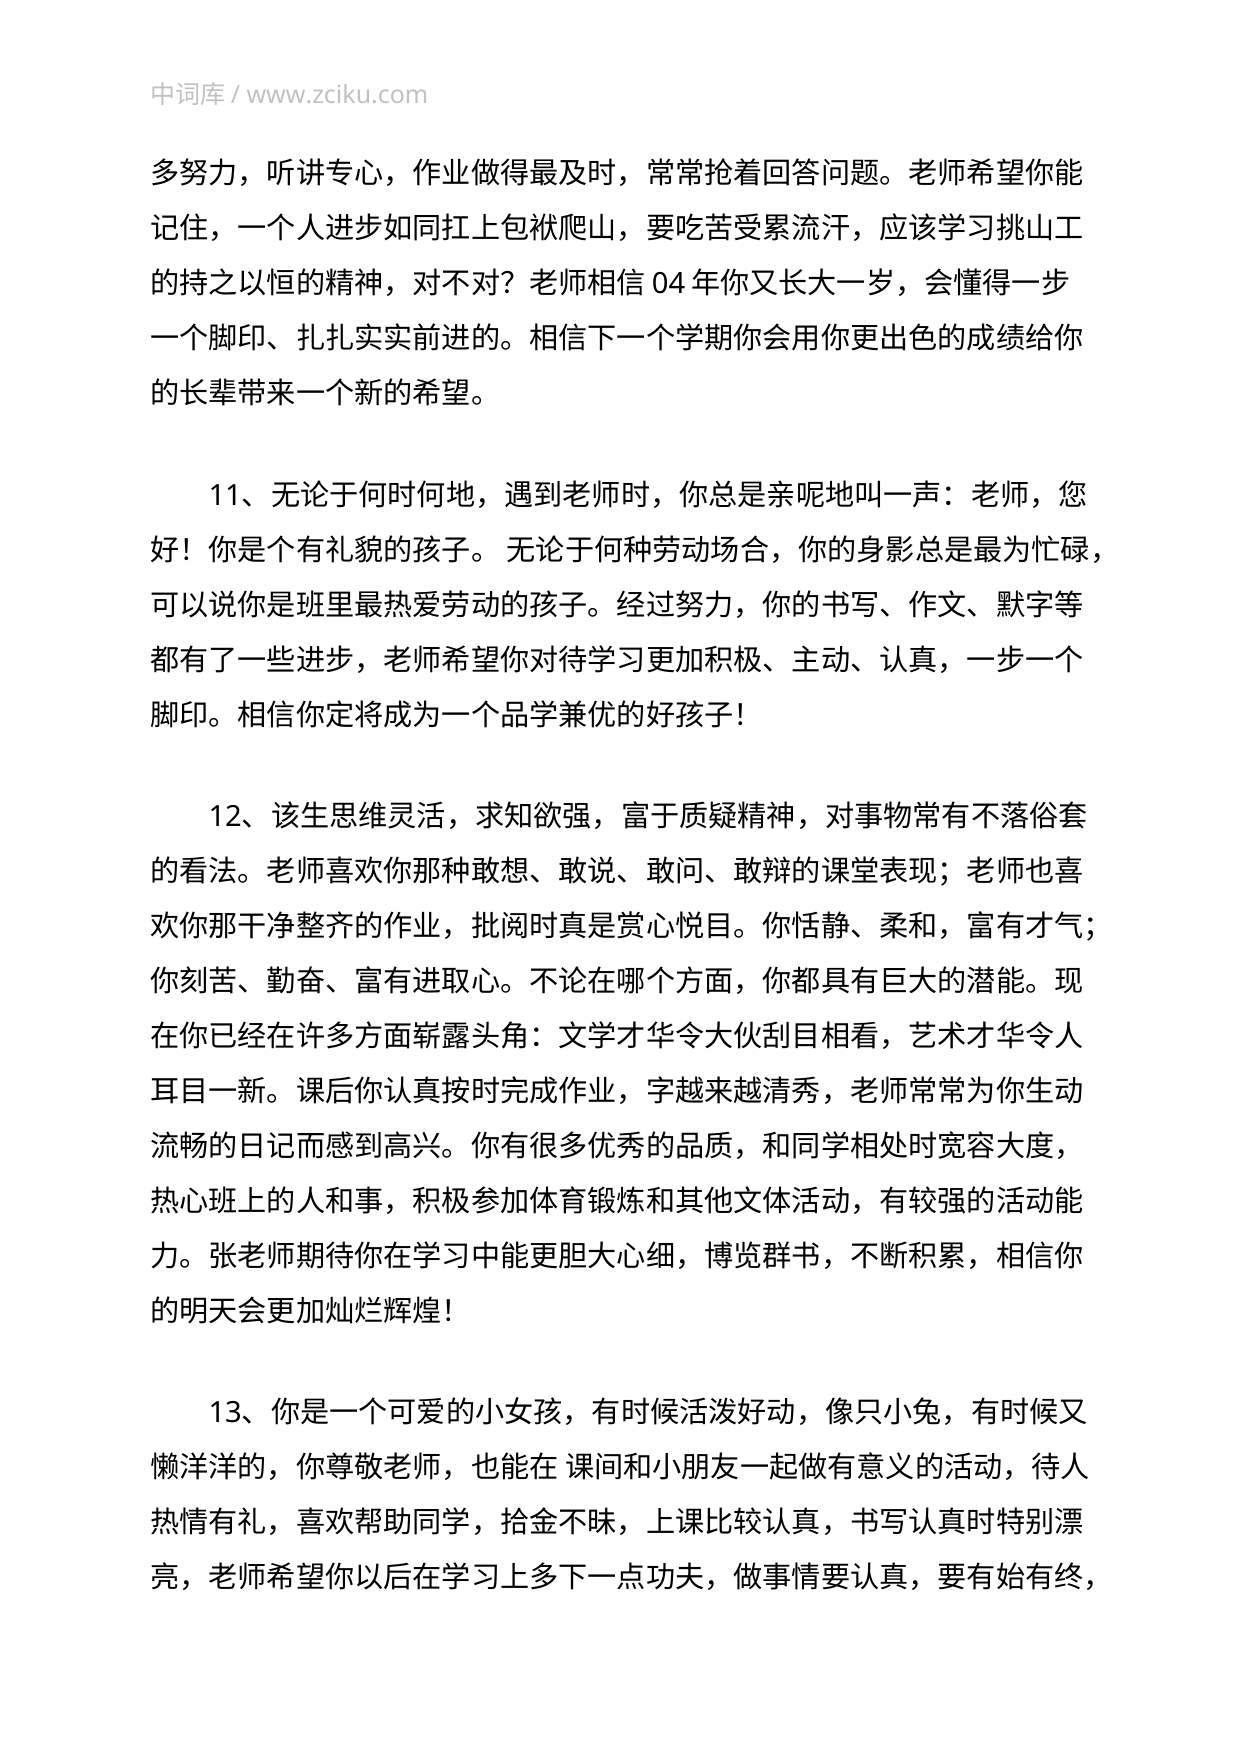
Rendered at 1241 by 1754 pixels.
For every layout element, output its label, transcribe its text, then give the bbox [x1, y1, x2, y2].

text 11、无论于何时何地，遇到老师时，你总是亲呢地叫一声：老师，您好！你是个有礼貌的孩子。 无论于何种劳动场合，你的身影总是最为忙碌，可以说你是班里最热爱劳动的孩子。经过努力，你的书写、作文、默字等都有了一些进步，老师希望你对待学习更加积极、主动、认真，一步一个脚印。相信你定将成为一个品学兼优的好孩子！ [150, 471, 1090, 733]
text 12、该生思维灵活，求知欲强，富于质疑精神，对事物常有不落俗套的看法。老师喜欢你那种敢想、敢说、敢问、敢辩的课堂表现；老师也喜欢你那干净整齐的作业，批阅时真是赏心悦目。你恬静、柔和，富有才气；你刻苦、勤奋、富有进取心。不论在哪个方面，你都具有巨大的潜能。现在你已经在许多方面崭露头角：文学才华令大伙刮目相看，艺术才华令人耳目一新。课后你认真按时完成作业，字越来越清秀，老师常常为你生动流畅的日记而感到高兴。你有很多优秀的品质，和同学相处时宽容大度，热心班上的人和事，积极参加体育锻炼和其他文体活动，有较强的活动能力。张老师期待你在学习中能更胆大心细，博览群书，不断积累，相信你的明天会更加灿烂辉煌！ [150, 793, 1090, 1329]
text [150, 1389, 1090, 1596]
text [150, 150, 1090, 412]
